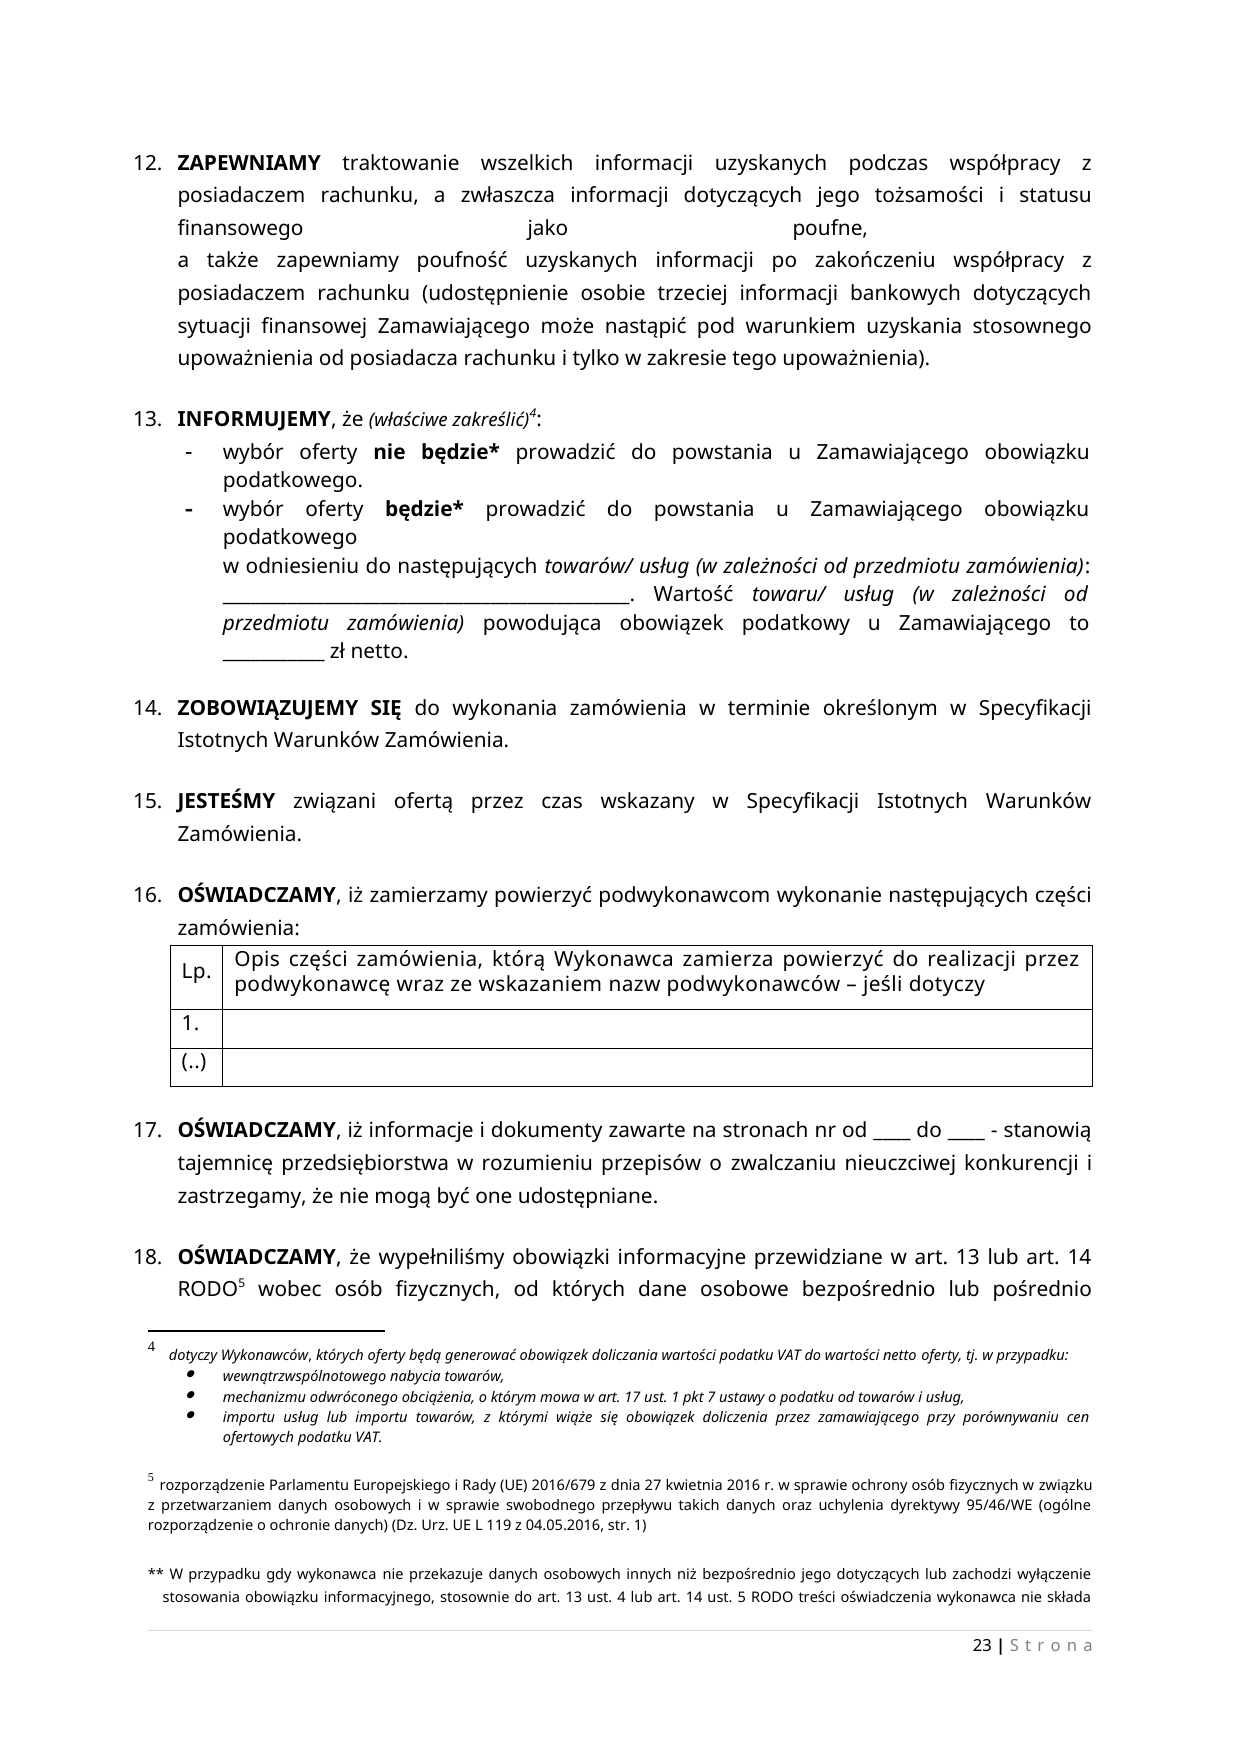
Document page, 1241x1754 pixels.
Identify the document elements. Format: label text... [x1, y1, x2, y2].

list wybór oferty nie będzie* prowadzić do powstania u Zamawiającego obowiązku podatkowego. [185, 437, 1090, 494]
table_cell [223, 1010, 1092, 1047]
list JESTEŚMY związani ofertą przez czas wskazany w Specyfikacji Istotnych Warunków Zamówienia. [133, 787, 1092, 848]
list wybór oferty będzie* prowadzić do powstania u Zamawiającego obowiązku podatkowego w odniesieniu do następujących towarów/ usług (w zależności od przedmiotu zamówienia): ____________________________________________. Wartość towaru/ usług (w zależności od przedmiotu zamówienia) powodująca obowiązek podatkowy u Zamawiającego to ___________ zł netto. [185, 494, 1090, 664]
list ZOBOWIĄZUJEMY SIĘ do wykonania zamówienia w terminie określonym w Specyfikacji Istotnych Warunków Zamówienia. [133, 693, 1092, 754]
list INFORMUJEMY, że (właściwe zakreślić): [133, 404, 1092, 433]
table_cell [223, 1049, 1092, 1086]
table_cell 1. [171, 1010, 222, 1047]
list OŚWIADCZAMY, iż zamierzamy powierzyć podwykonawcom wykonanie następujących części zamówienia: [133, 880, 1092, 941]
list ZAPEWNIAMY traktowanie wszelkich informacji uzyskanych podczas współpracy z posiadaczem rachunku, a zwłaszcza informacji dotyczących jego tożsamości i statusu finansowego jako poufne, a także zapewniamy poufność uzyskanych informacji po zakończeniu współpracy z posiadaczem rachunku (udostępnienie osobie trzeciej informacji bankowych dotyczących sytuacji finansowej Zamawiającego może nastąpić pod warunkiem uzyskania stosownego upoważnienia od posiadacza rachunku i tylko w zakresie tego upoważnienia). [133, 148, 1092, 372]
table_cell (..) [171, 1049, 222, 1086]
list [133, 1242, 1092, 1303]
list OŚWIADCZAMY, iż informacje i dokumenty zawarte na stronach nr od ____ do ____ - stanowią tajemnicę przedsiębiorstwa w rozumieniu przepisów o zwalczaniu nieuczciwej konkurencji i zastrzegamy, że nie mogą być one udostępniane. [133, 1116, 1092, 1209]
table_header Opis części zamówienia, którą Wykonawca zamierza powierzyć do realizacji przez podwykonawcę wraz ze wskazaniem nazw podwykonawców – jeśli dotyczy [223, 946, 1092, 1009]
table_header Lp. [171, 946, 222, 1009]
